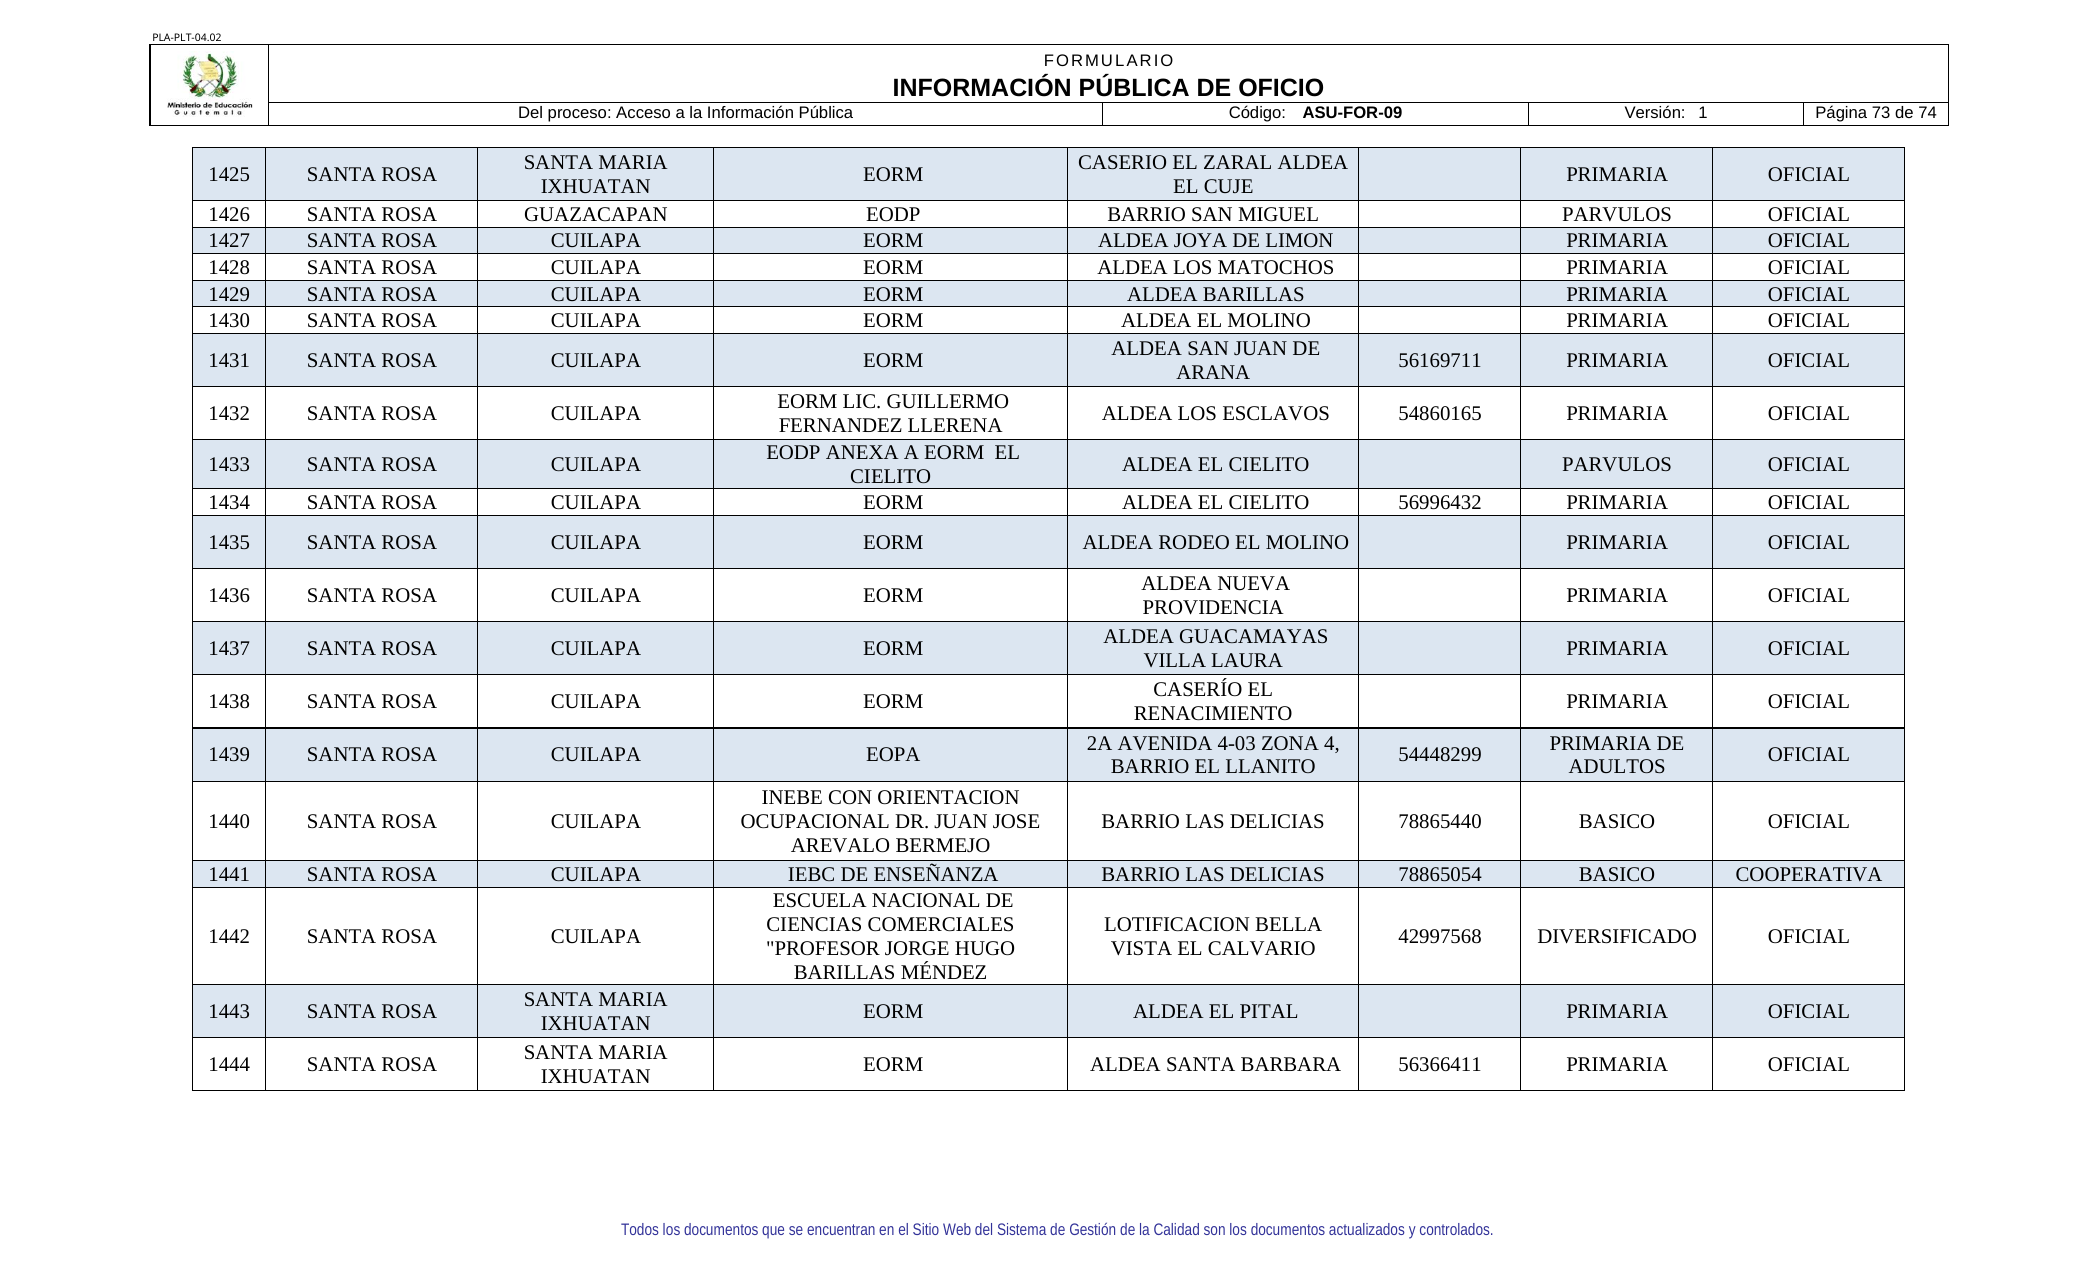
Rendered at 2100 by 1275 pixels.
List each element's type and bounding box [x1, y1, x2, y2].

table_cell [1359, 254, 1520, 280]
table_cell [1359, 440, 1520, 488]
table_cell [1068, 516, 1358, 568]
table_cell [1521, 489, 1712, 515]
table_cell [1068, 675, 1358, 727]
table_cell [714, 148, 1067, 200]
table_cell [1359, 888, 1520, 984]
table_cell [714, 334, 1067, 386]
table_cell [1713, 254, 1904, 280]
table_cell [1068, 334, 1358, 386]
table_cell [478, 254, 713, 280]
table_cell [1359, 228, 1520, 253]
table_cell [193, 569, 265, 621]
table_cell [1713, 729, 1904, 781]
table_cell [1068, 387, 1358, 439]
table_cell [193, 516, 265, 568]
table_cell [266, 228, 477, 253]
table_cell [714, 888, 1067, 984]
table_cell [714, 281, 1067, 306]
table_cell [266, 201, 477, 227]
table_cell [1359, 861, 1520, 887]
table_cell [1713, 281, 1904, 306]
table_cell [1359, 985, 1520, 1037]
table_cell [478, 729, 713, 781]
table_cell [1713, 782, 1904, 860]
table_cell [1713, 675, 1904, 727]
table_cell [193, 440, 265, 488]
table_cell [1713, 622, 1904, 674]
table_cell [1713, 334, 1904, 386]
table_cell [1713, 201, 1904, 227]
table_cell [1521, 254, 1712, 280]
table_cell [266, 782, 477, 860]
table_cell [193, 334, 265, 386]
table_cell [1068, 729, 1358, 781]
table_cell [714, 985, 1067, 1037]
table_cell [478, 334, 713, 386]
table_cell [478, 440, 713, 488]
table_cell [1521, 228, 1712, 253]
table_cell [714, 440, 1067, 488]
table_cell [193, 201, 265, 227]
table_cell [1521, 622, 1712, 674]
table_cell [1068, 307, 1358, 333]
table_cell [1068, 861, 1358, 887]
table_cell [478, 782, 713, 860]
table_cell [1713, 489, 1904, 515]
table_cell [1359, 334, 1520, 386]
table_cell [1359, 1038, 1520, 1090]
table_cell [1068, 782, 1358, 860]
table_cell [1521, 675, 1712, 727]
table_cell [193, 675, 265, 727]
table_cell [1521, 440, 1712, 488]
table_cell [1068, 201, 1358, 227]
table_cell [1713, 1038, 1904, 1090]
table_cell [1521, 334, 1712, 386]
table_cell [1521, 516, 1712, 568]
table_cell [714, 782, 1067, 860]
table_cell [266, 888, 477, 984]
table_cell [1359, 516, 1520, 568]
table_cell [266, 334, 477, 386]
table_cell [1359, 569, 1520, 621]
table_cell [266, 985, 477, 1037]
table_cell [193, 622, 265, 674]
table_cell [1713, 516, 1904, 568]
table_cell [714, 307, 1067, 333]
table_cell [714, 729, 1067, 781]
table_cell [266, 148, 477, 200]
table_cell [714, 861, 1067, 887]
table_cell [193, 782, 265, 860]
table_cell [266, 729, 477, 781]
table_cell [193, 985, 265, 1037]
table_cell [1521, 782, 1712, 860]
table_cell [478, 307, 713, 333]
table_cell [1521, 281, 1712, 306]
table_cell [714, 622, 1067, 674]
picture [166, 51, 253, 117]
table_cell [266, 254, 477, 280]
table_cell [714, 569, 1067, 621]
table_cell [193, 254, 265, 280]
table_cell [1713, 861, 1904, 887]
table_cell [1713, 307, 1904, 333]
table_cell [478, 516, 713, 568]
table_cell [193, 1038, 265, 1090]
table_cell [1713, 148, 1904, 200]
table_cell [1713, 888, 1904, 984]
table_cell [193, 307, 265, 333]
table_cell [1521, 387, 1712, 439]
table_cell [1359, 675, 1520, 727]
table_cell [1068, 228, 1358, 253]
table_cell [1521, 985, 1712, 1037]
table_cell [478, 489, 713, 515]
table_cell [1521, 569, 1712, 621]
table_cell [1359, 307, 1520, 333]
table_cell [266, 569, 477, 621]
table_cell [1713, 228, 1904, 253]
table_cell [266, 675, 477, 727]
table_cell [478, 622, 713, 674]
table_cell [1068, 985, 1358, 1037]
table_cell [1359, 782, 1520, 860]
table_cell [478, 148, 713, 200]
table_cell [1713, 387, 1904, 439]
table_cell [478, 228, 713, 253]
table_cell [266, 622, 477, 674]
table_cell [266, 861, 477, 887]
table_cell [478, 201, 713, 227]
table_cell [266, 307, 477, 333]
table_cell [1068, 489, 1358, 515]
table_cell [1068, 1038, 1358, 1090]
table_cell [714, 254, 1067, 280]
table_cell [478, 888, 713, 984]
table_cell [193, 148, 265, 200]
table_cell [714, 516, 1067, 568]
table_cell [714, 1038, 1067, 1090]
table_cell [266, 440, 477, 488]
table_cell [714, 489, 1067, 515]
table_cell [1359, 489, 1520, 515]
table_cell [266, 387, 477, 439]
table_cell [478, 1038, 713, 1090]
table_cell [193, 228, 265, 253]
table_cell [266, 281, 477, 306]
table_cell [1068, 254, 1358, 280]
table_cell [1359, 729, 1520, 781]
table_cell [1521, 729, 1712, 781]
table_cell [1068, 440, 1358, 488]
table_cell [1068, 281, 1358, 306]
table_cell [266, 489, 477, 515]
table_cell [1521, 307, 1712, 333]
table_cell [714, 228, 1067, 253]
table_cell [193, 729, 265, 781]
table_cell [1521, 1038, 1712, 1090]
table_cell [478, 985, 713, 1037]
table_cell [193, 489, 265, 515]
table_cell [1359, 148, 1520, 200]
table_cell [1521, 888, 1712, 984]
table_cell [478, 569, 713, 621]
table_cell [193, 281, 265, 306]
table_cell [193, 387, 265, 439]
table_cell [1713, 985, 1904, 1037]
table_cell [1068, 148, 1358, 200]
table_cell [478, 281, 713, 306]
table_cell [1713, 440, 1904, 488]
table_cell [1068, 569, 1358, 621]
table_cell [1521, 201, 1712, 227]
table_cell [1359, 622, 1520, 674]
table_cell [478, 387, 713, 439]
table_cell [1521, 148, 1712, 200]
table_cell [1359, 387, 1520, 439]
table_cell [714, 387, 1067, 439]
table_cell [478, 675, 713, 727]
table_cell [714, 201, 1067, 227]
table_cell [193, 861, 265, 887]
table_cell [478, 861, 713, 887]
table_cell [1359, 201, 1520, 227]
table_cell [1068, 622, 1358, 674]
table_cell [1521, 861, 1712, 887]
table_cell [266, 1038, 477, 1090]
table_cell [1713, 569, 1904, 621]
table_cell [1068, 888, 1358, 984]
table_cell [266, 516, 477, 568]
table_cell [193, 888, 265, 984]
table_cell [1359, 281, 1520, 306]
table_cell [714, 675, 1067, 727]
